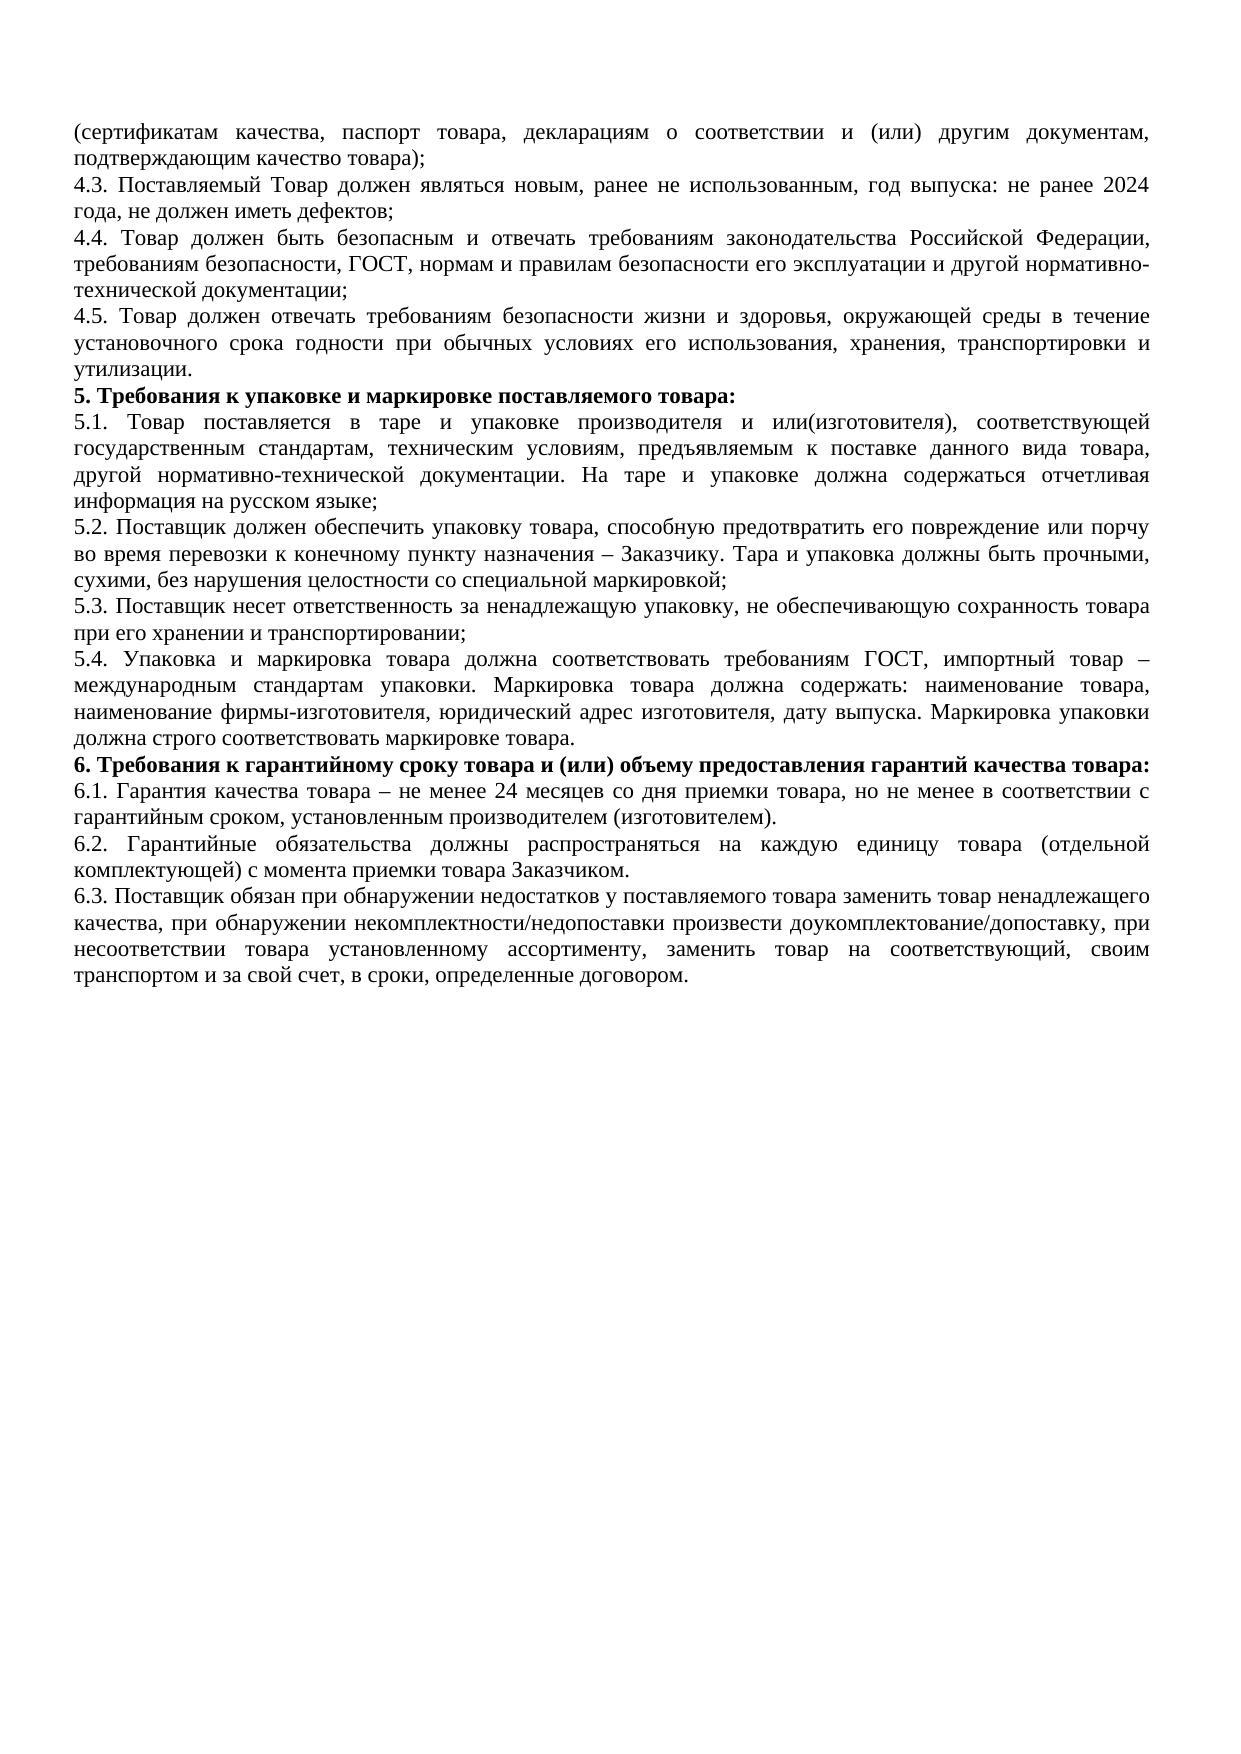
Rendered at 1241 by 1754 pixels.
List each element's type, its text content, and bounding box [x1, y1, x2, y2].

text 5.4. Упаковка и маркировка товара должна соответствовать требованиям ГОСТ, импортный товар – международным стандартам упаковки. Маркировка товара должна содержать: наименование товара, наименование фирмы-изготовителя, юридический адрес изготовителя, дату выпуска. Маркировка упаковки должна строго соответствовать маркировке товара. [74, 645, 1152, 751]
text 5.3. Поставщик несет ответственность за ненадлежащую упаковку, не обеспечивающую сохранность товара при его хранении и транспортировании; [74, 592, 1152, 645]
text 4.4. Товар должен быть безопасным и отвечать требованиям законодательства Российской Федерации, требованиям безопасности, ГОСТ, нормам и правилам безопасности его эксплуатации и другой нормативно-технической документации; [74, 223, 1152, 303]
text 5.2. Поставщик должен обеспечить упаковку товара, способную предотвратить его повреждение или порчу во время перевозки к конечному пункту назначения – Заказчику. Тара и упаковка должны быть прочными, сухими, без нарушения целостности со специальной маркировкой; [74, 513, 1152, 592]
text 6.2. Гарантийные обязательства должны распространяться на каждую единицу товара (отдельной комплектующей) с момента приемки товара Заказчиком. [74, 830, 1152, 882]
text 4.3. Поставляемый Товар должен являться новым, ранее не использованным, год выпуска: не ранее 2024 года, не должен иметь дефектов; [74, 171, 1152, 223]
text 6.3. Поставщик обязан при обнаружении недостатков у поставляемого товара заменить товар ненадлежащего качества, при обнаружении некомплектности/недопоставки произвести доукомплектование/допоставку, при несоответствии товара установленному ассортименту, заменить товар на соответствующий, своим транспортом и за свой счет, в сроки, определенные договором. [74, 882, 1152, 988]
text 6. Требования к гарантийному сроку товара и (или) объему предоставления гарантий качества товара: [74, 751, 1152, 777]
text 5. Требования к упаковке и маркировке поставляемого товара: [74, 382, 1152, 408]
text 6.1. Гарантия качества товара – не менее 24 месяцев со дня приемки товара, но не менее в соответствии с гарантийным сроком, установленным производителем (изготовителем). [74, 777, 1152, 830]
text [74, 118, 1152, 171]
text 5.1. Товар поставляется в таре и упаковке производителя и или(изготовителя), соответствующей государственным стандартам, техническим условиям, предъявляемым к поставке данного вида товара, другой нормативно-технической документации. На таре и упаковке должна содержаться отчетливая информация на русском языке; [74, 408, 1152, 513]
text 4.5. Товар должен отвечать требованиям безопасности жизни и здоровья, окружающей среды в течение установочного срока годности при обычных условиях его использования, хранения, транспортировки и утилизации. [74, 303, 1152, 382]
